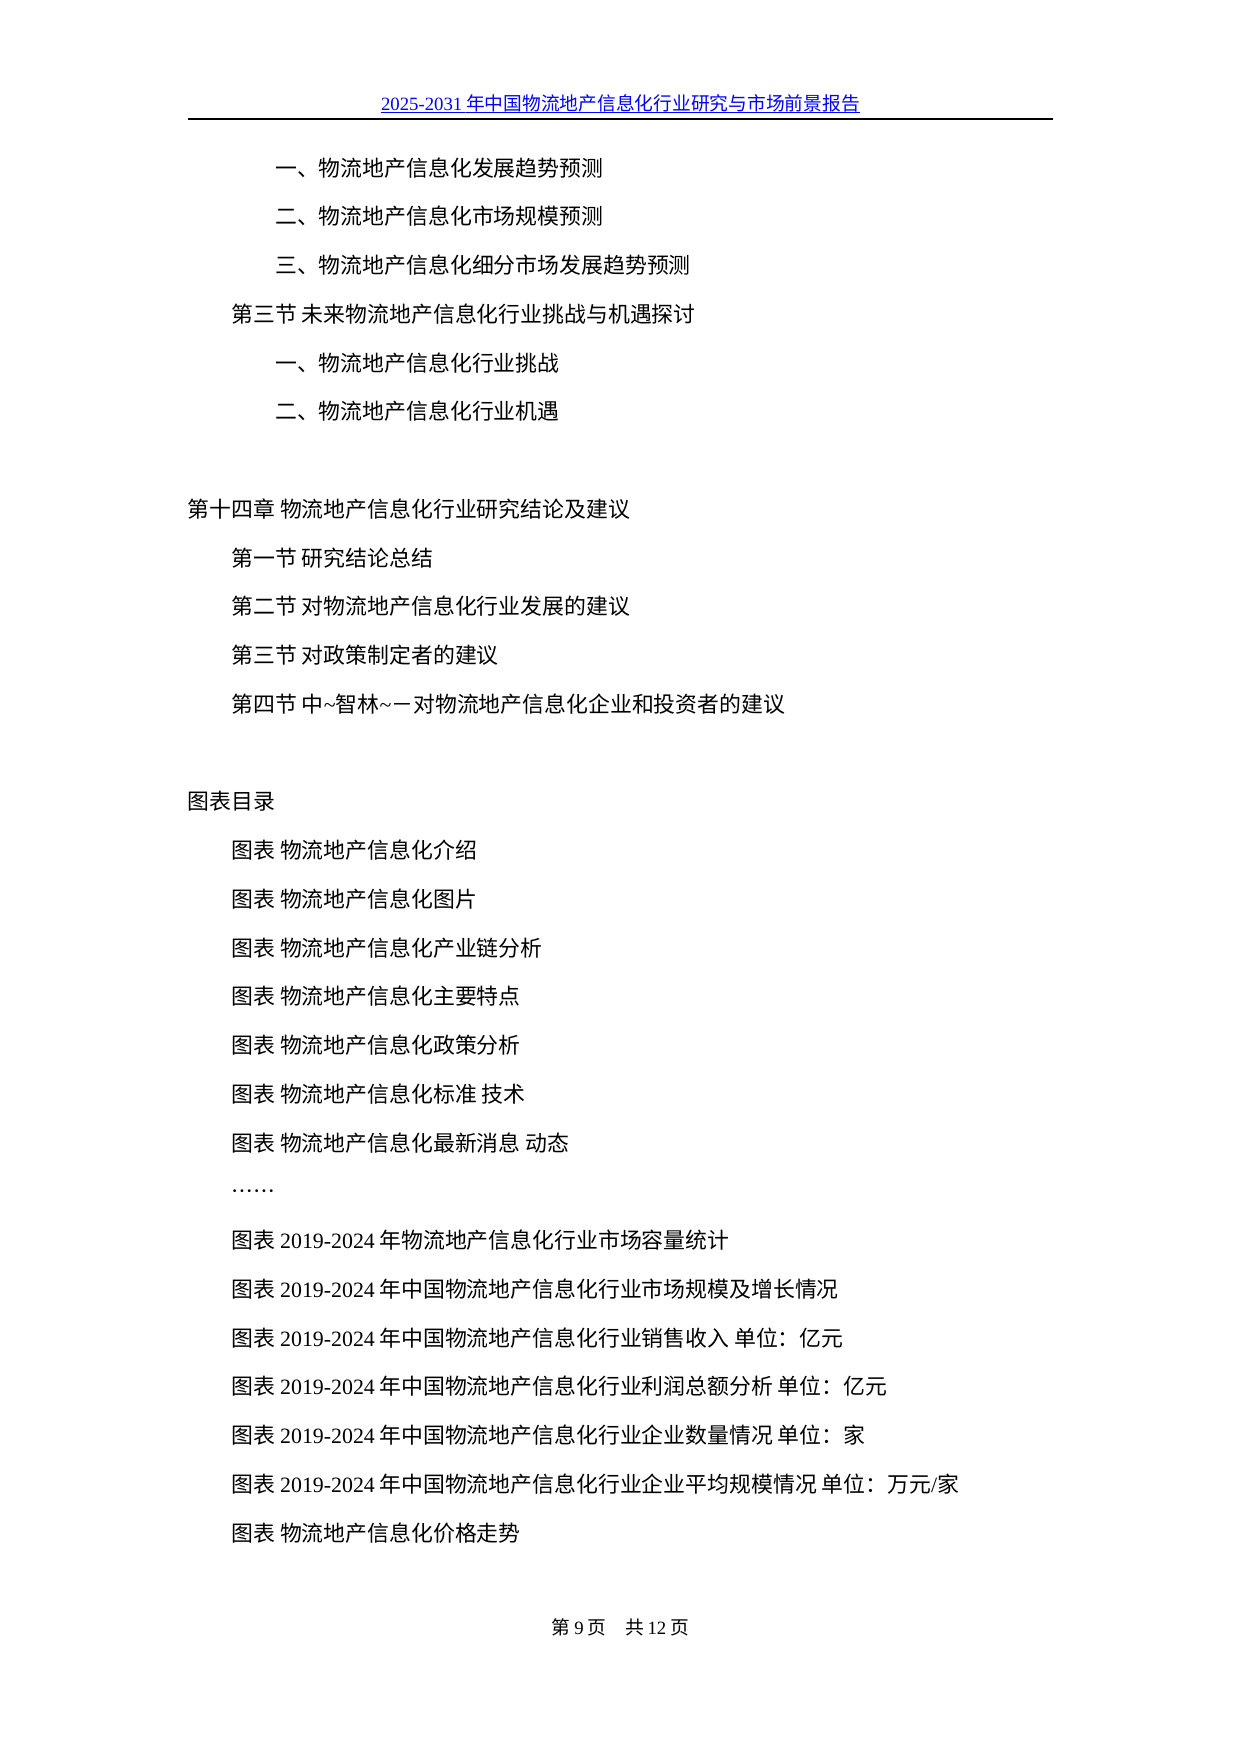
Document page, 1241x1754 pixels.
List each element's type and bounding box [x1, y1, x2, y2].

text [187, 150, 1053, 1548]
